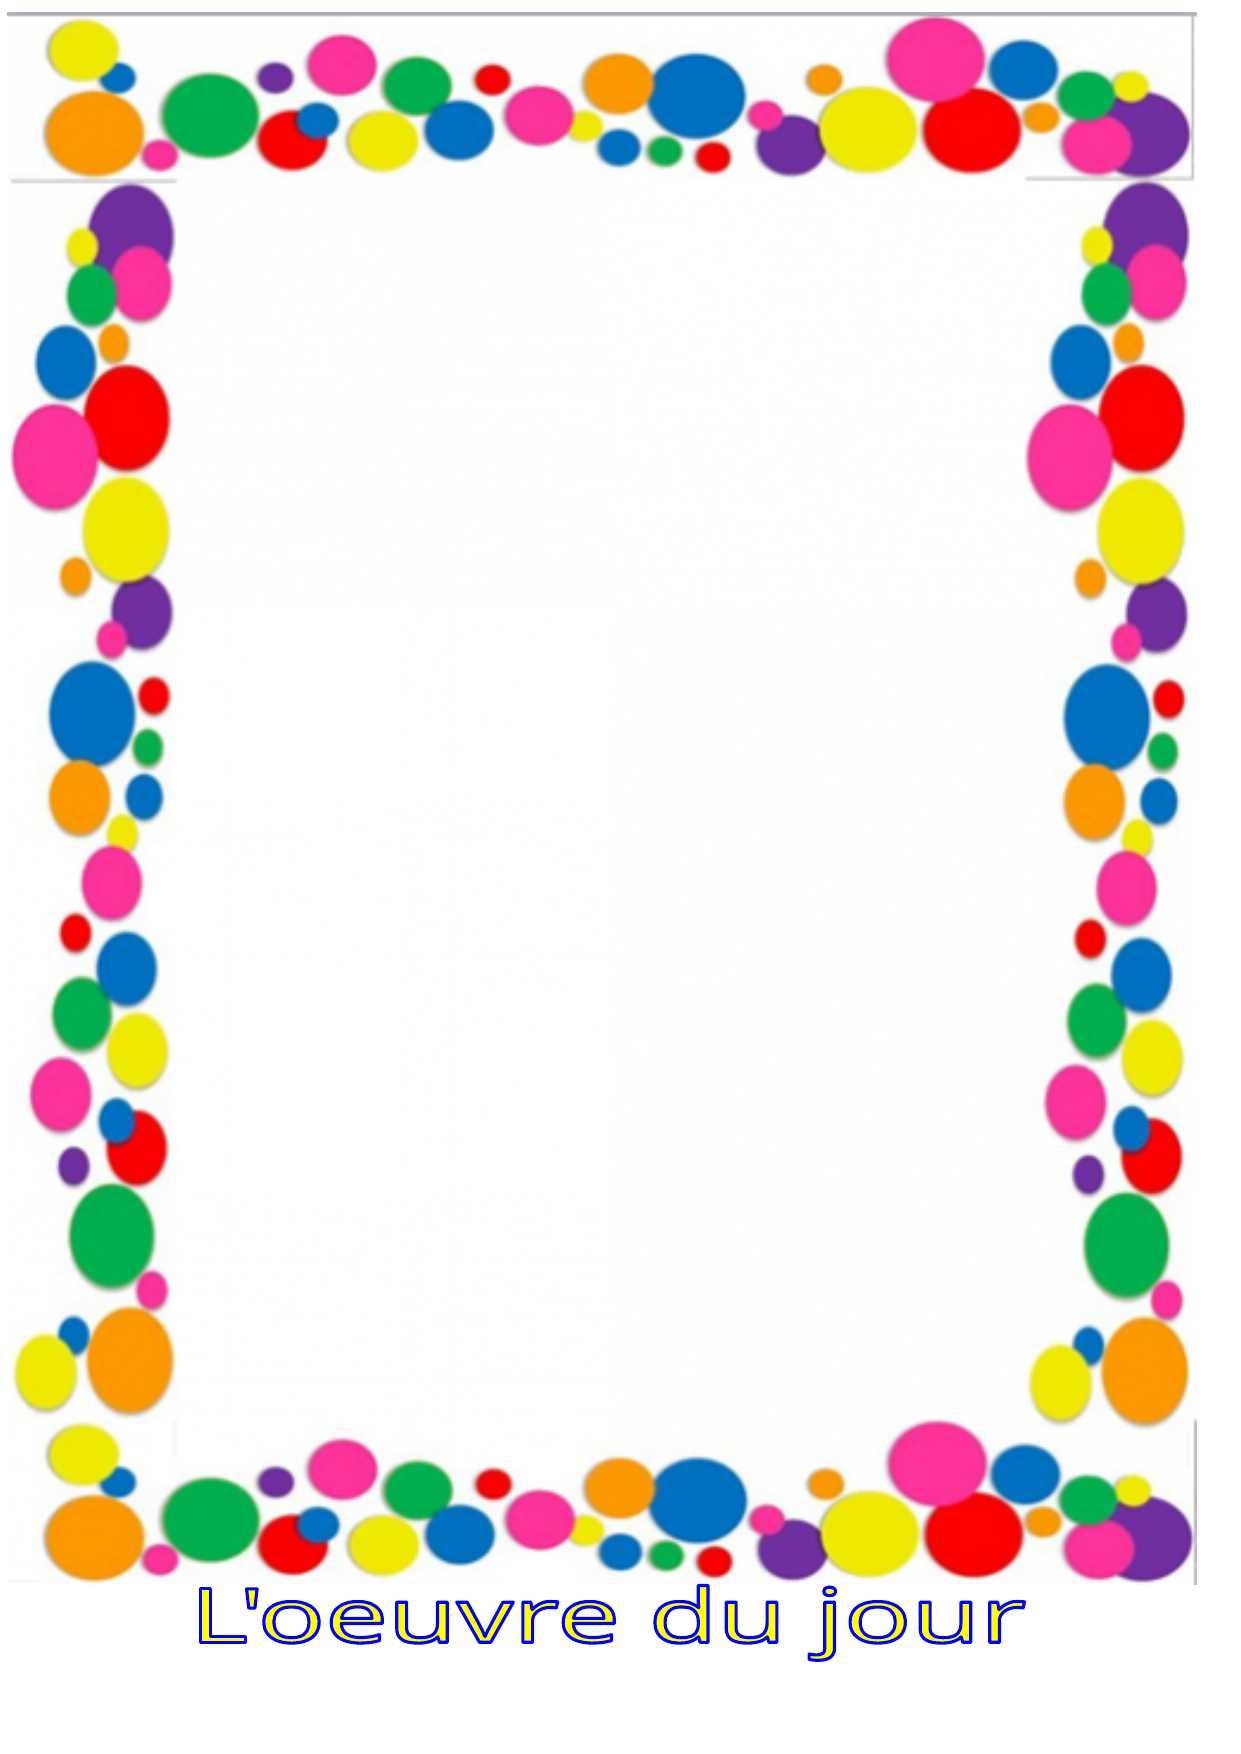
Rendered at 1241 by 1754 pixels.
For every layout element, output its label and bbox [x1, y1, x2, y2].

picture [7, 12, 1197, 1585]
